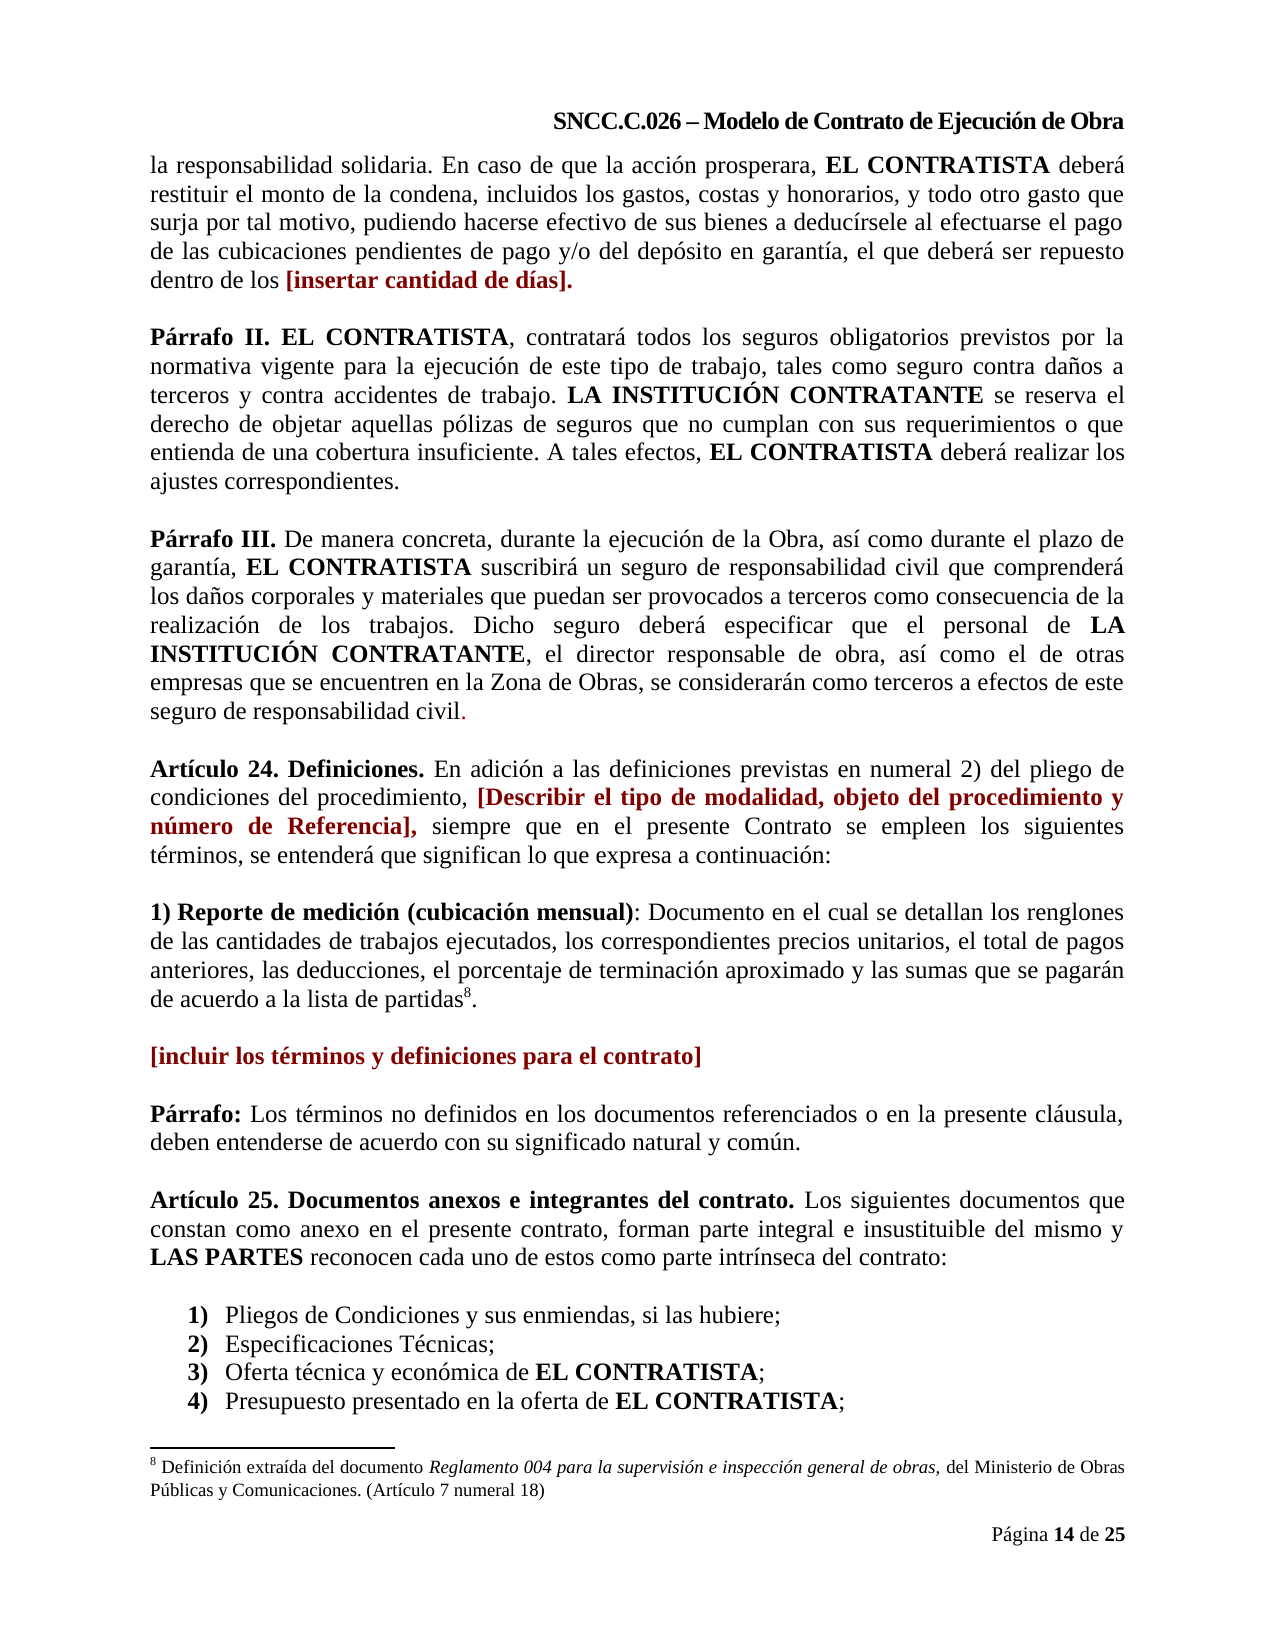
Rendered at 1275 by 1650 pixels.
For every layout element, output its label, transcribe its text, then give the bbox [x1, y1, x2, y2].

text [incluir los términos y definiciones para el contrato] [150, 1041, 1125, 1070]
text Párrafo: Los términos no definidos en los documentos referenciados o en la presente cláusula, deben entenderse de acuerdo con su significado natural y común. [150, 1099, 1125, 1156]
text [150, 150, 1125, 294]
text Artículo 24. Definiciones. En adición a las definiciones previstas en numeral 2) del pliego de condiciones del procedimiento, [Describir el tipo de modalidad, objeto del procedimiento y número de Referencia], siempre que en el presente Contrato se empleen los siguientes términos, se entenderá que significan lo que expresa a continuación: [150, 754, 1125, 869]
list Presupuesto presentado en la oferta de EL CONTRATISTA; [187, 1386, 1125, 1415]
text Artículo 25. Documentos anexos e integrantes del contrato. Los siguientes documentos que constan como anexo en el presente contrato, forman parte integral e insustituible del mismo y LAS PARTES reconocen cada uno de estos como parte intrínseca del contrato: [150, 1185, 1125, 1271]
list Oferta técnica y económica de EL CONTRATISTA; [187, 1357, 1125, 1386]
list Especificaciones Técnicas; [187, 1329, 1125, 1357]
text Párrafo II. EL CONTRATISTA, contratará todos los seguros obligatorios previstos por la normativa vigente para la ejecución de este tipo de trabajo, tales como seguro contra daños a terceros y contra accidentes de trabajo. LA INSTITUCIÓN CONTRATANTE se reserva el derecho de objetar aquellas pólizas de seguros que no cumplan con sus requerimientos o que entienda de una cobertura insuficiente. A tales efectos, EL CONTRATISTA deberá realizar los ajustes correspondientes. [150, 322, 1125, 495]
list Reporte de medición (cubicación mensual): Documento en el cual se detallan los renglones de las cantidades de trabajos ejecutados, los correspondientes precios unitarios, el total de pagos anteriores, las deducciones, el porcentaje de terminación aproximado y las sumas que se pagarán de acuerdo a la lista de partidas. [150, 897, 1125, 1012]
list Pliegos de Condiciones y sus enmiendas, si las hubiere; [187, 1300, 1125, 1329]
text Párrafo III. De manera concreta, durante la ejecución de la Obra, así como durante el plazo de garantía, EL CONTRATISTA suscribirá un seguro de responsabilidad civil que comprenderá los daños corporales y materiales que puedan ser provocados a terceros como consecuencia de la realización de los trabajos. Dicho seguro deberá especificar que el personal de LA INSTITUCIÓN CONTRATANTE, el director responsable de obra, así como el de otras empresas que se encuentren en la Zona de Obras, se considerarán como terceros a efectos de este seguro de responsabilidad civil. [150, 524, 1125, 725]
